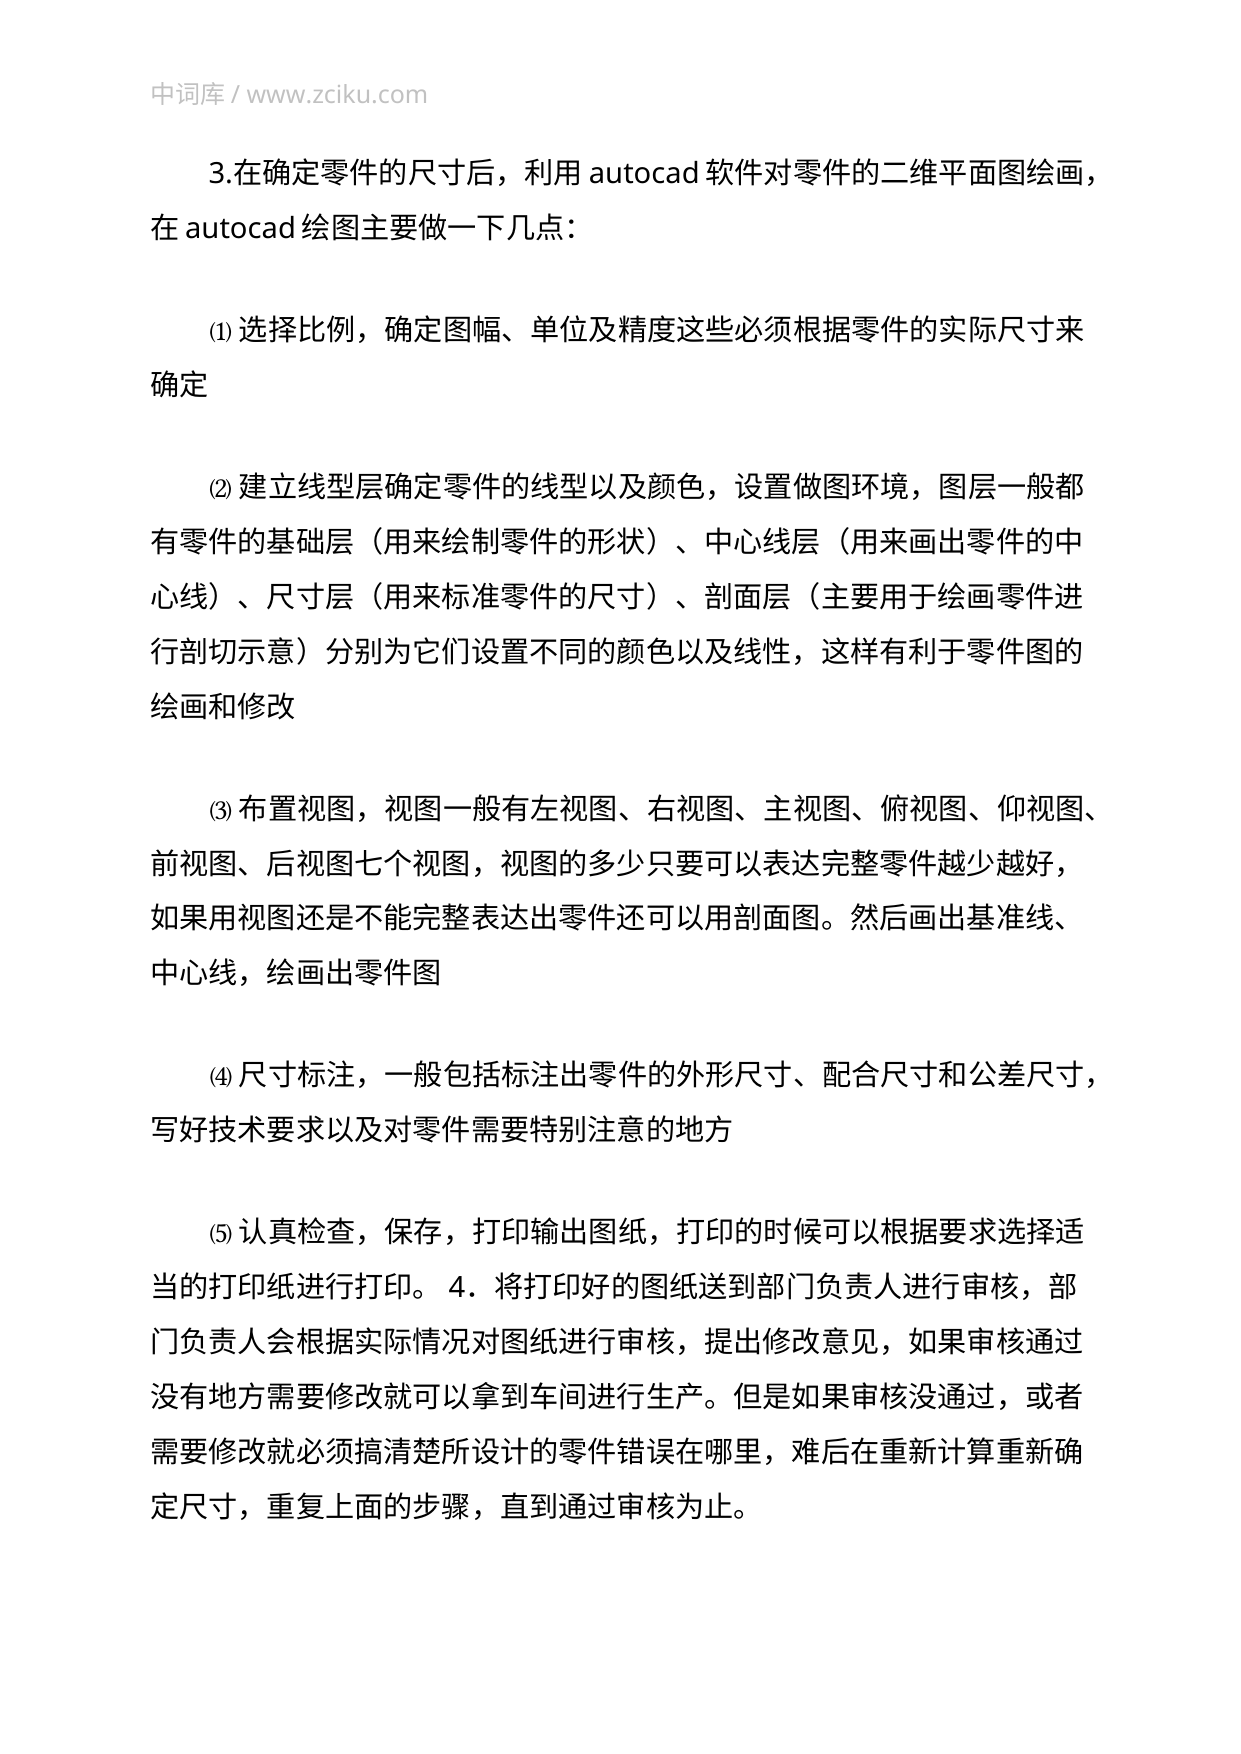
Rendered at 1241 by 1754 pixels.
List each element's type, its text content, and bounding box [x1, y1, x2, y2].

text ⑷尺寸标注，一般包括标注出零件的外形尺寸、配合尺寸和公差尺寸，写好技术要求以及对零件需要特别注意的地方 [150, 1052, 1090, 1149]
text ⑶布置视图，视图一般有左视图、右视图、主视图、俯视图、仰视图、前视图、后视图七个视图，视图的多少只要可以表达完整零件越少越好，如果用视图还是不能完整表达出零件还可以用剖面图。然后画出基准线、中心线，绘画出零件图 [150, 785, 1090, 992]
text ⑴选择比例，确定图幅、单位及精度这些必须根据零件的实际尺寸来确定 [150, 307, 1090, 404]
text ⑵建立线型层确定零件的线型以及颜色，设置做图环境，图层一般都有零件的基础层（用来绘制零件的形状）、中心线层（用来画出零件的中心线）、尺寸层（用来标准零件的尺寸）、剖面层（主要用于绘画零件进行剖切示意）分别为它们设置不同的颜色以及线性，这样有利于零件图的绘画和修改 [150, 464, 1090, 726]
text 3.在确定零件的尺寸后，利用autocad软件对零件的二维平面图绘画，在autocad绘图主要做一下几点： [150, 150, 1090, 247]
text ⑸认真检查，保存，打印输出图纸，打印的时候可以根据要求选择适当的打印纸进行打印。 4．将打印好的图纸送到部门负责人进行审核，部门负责人会根据实际情况对图纸进行审核，提出修改意见，如果审核通过没有地方需要修改就可以拿到车间进行生产。但是如果审核没通过，或者需要修改就必须搞清楚所设计的零件错误在哪里，难后在重新计算重新确定尺寸，重复上面的步骤，直到通过审核为止。 [150, 1208, 1090, 1526]
